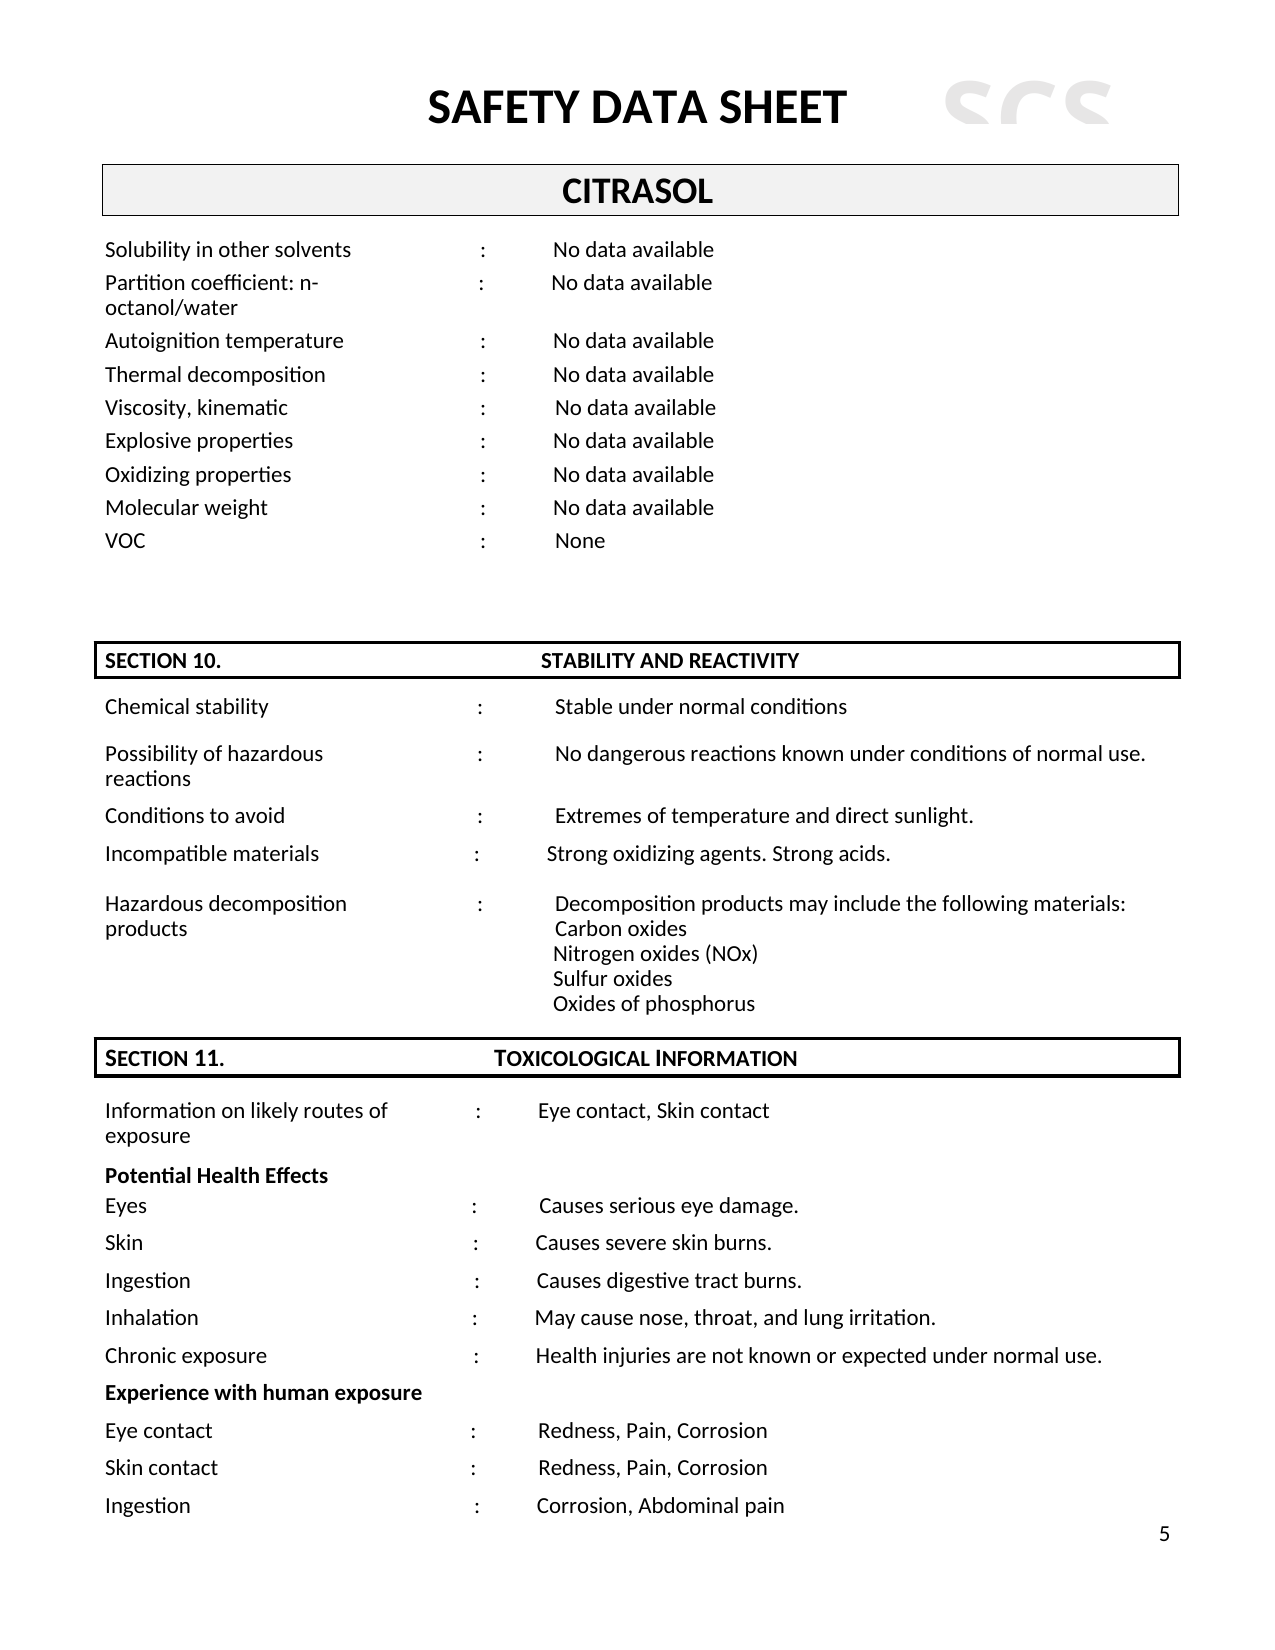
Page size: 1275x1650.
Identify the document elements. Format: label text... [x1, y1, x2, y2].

text Explosive properties : No data available [105, 429, 1170, 454]
text Eyes : Causes serious eye damage. [105, 1193, 1170, 1218]
text Inhalation : May cause nose, throat, and lung irritation. [105, 1306, 1170, 1331]
text Partition coefficient: n- : No data available octanol/water [105, 270, 1170, 320]
text Ingestion : Corrosion, Abdominal pain [105, 1493, 1170, 1518]
text Skin contact : Redness, Pain, Corrosion [105, 1456, 1170, 1481]
text reactions [105, 766, 1170, 791]
text Conditions to avoid : Extremes of temperature and direct sunlight. [105, 803, 1170, 828]
text Nitrogen oxides (NOx) [105, 941, 1170, 966]
text Possibility of hazardous : No dangerous reactions known under conditions of normal use. [105, 741, 1170, 766]
text Solubility in other solvents : No data available [105, 237, 1170, 262]
text VOC : None [105, 529, 1170, 554]
text Information on likely routes of : Eye contact, Skin contact [105, 1098, 1170, 1123]
text Potential Health Effects [105, 1161, 1170, 1189]
text Ingestion : Causes digestive tract burns. [105, 1268, 1170, 1293]
text Sulfur oxides [105, 966, 1170, 991]
text Oxidizing properties : No data available [105, 462, 1170, 487]
text Chronic exposure : Health injuries are not known or expected under normal use. [105, 1343, 1170, 1368]
text SECTION 10. STABILITY AND REACTIVITY [97, 644, 1178, 676]
text Autoignition temperature : No data available [105, 329, 1170, 354]
text SECTION 11. TOXICOLOGICAL INFORMATION [97, 1040, 1178, 1074]
text Hazardous decomposition : Decomposition products may include the following materials: [105, 891, 1170, 916]
text Eye contact : Redness, Pain, Corrosion [105, 1418, 1170, 1443]
text Molecular weight : No data available [105, 495, 1170, 520]
text Thermal decomposition : No data available [105, 362, 1170, 387]
text Chemical stability : Stable under normal conditions [105, 692, 1170, 720]
text Viscosity, kinematic : No data available [105, 395, 1170, 420]
text Incompatible materials : Strong oxidizing agents. Strong acids. [105, 841, 1170, 866]
text Skin : Causes severe skin burns. [105, 1231, 1170, 1256]
text Oxides of phosphorus [105, 991, 1170, 1016]
text products Carbon oxides [105, 916, 1170, 941]
text Experience with human exposure [105, 1381, 1170, 1406]
text exposure [105, 1123, 1170, 1148]
